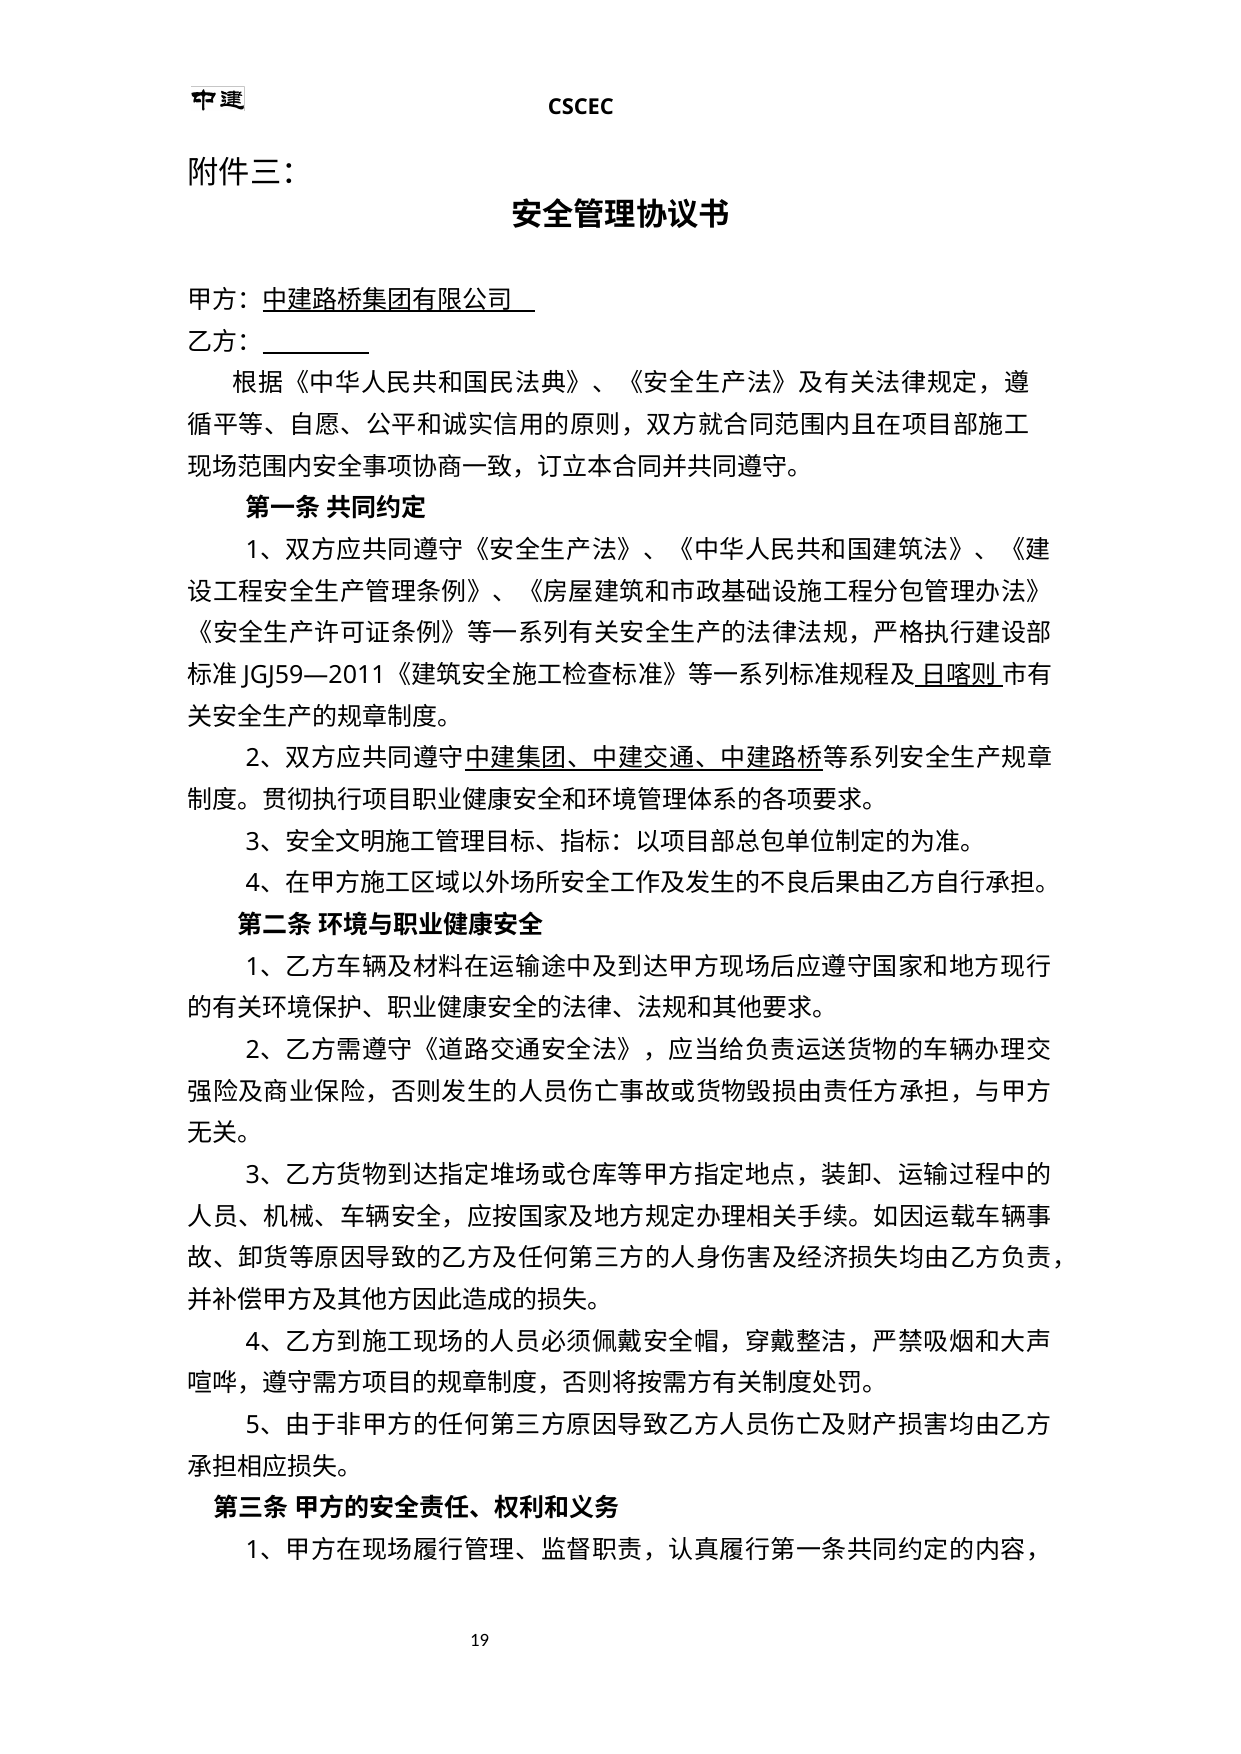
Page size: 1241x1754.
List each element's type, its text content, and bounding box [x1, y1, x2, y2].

text 4、乙方到施工现场的人员必须佩戴安全帽，穿戴整洁，严禁吸烟和大声喧哗，遵守需方项目的规章制度，否则将按需方有关制度处罚。 [187, 1317, 1053, 1400]
text 1、乙方车辆及材料在运输途中及到达甲方现场后应遵守国家和地方现行的有关环境保护、职业健康安全的法律、法规和其他要求。 [187, 942, 1053, 1025]
text 甲方：中建路桥集团有限公司 [187, 275, 1053, 317]
text 第二条 环境与职业健康安全 [187, 900, 1053, 942]
text 第三条 甲方的安全责任、权利和义务 [187, 1483, 1053, 1525]
text 3、乙方货物到达指定堆场或仓库等甲方指定地点，装卸、运输过程中的人员、机械、车辆安全，应按国家及地方规定办理相关手续。如因运载车辆事故、卸货等原因导致的乙方及任何第三方的人身伤害及经济损失均由乙方负责，并补偿甲方及其他方因此造成的损失。 [187, 1150, 1053, 1317]
text 1、双方应共同遵守《安全生产法》、《中华人民共和国建筑法》、《建设工程安全生产管理条例》、《房屋建筑和市政基础设施工程分包管理办法》《安全生产许可证条例》等一系列有关安全生产的法律法规，严格执行建设部标准JGJ59—2011《建筑安全施工检查标准》等一系列标准规程及 日喀则 市有关安全生产的规章制度。 [187, 525, 1053, 733]
text 2、乙方需遵守《道路交通安全法》，应当给负责运送货物的车辆办理交强险及商业保险，否则发生的人员伤亡事故或货物毁损由责任方承担，与甲方无关。 [187, 1025, 1053, 1150]
text 附件三： [187, 150, 1031, 192]
text 4、在甲方施工区域以外场所安全工作及发生的不良后果由乙方自行承担。 [187, 858, 1053, 900]
text 3、安全文明施工管理目标、指标：以项目部总包单位制定的为准。 [187, 817, 1053, 858]
text 根据《中华人民共和国民法典》、《安全生产法》及有关法律规定，遵循平等、自愿、公平和诚实信用的原则，双方就合同范围内且在项目部施工现场范围内安全事项协商一致，订立本合同并共同遵守。 [187, 358, 1031, 483]
text 第一条 共同约定 [187, 483, 1053, 525]
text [187, 1525, 1053, 1567]
text 5、由于非甲方的任何第三方原因导致乙方人员伤亡及财产损害均由乙方承担相应损失。 [187, 1400, 1053, 1483]
text 乙方： [187, 317, 1053, 358]
picture [188, 86, 251, 111]
text 2、双方应共同遵守中建集团、中建交通、中建路桥等系列安全生产规章制度。贯彻执行项目职业健康安全和环境管理体系的各项要求。 [187, 733, 1053, 817]
text 安全管理协议书 [187, 192, 1053, 233]
